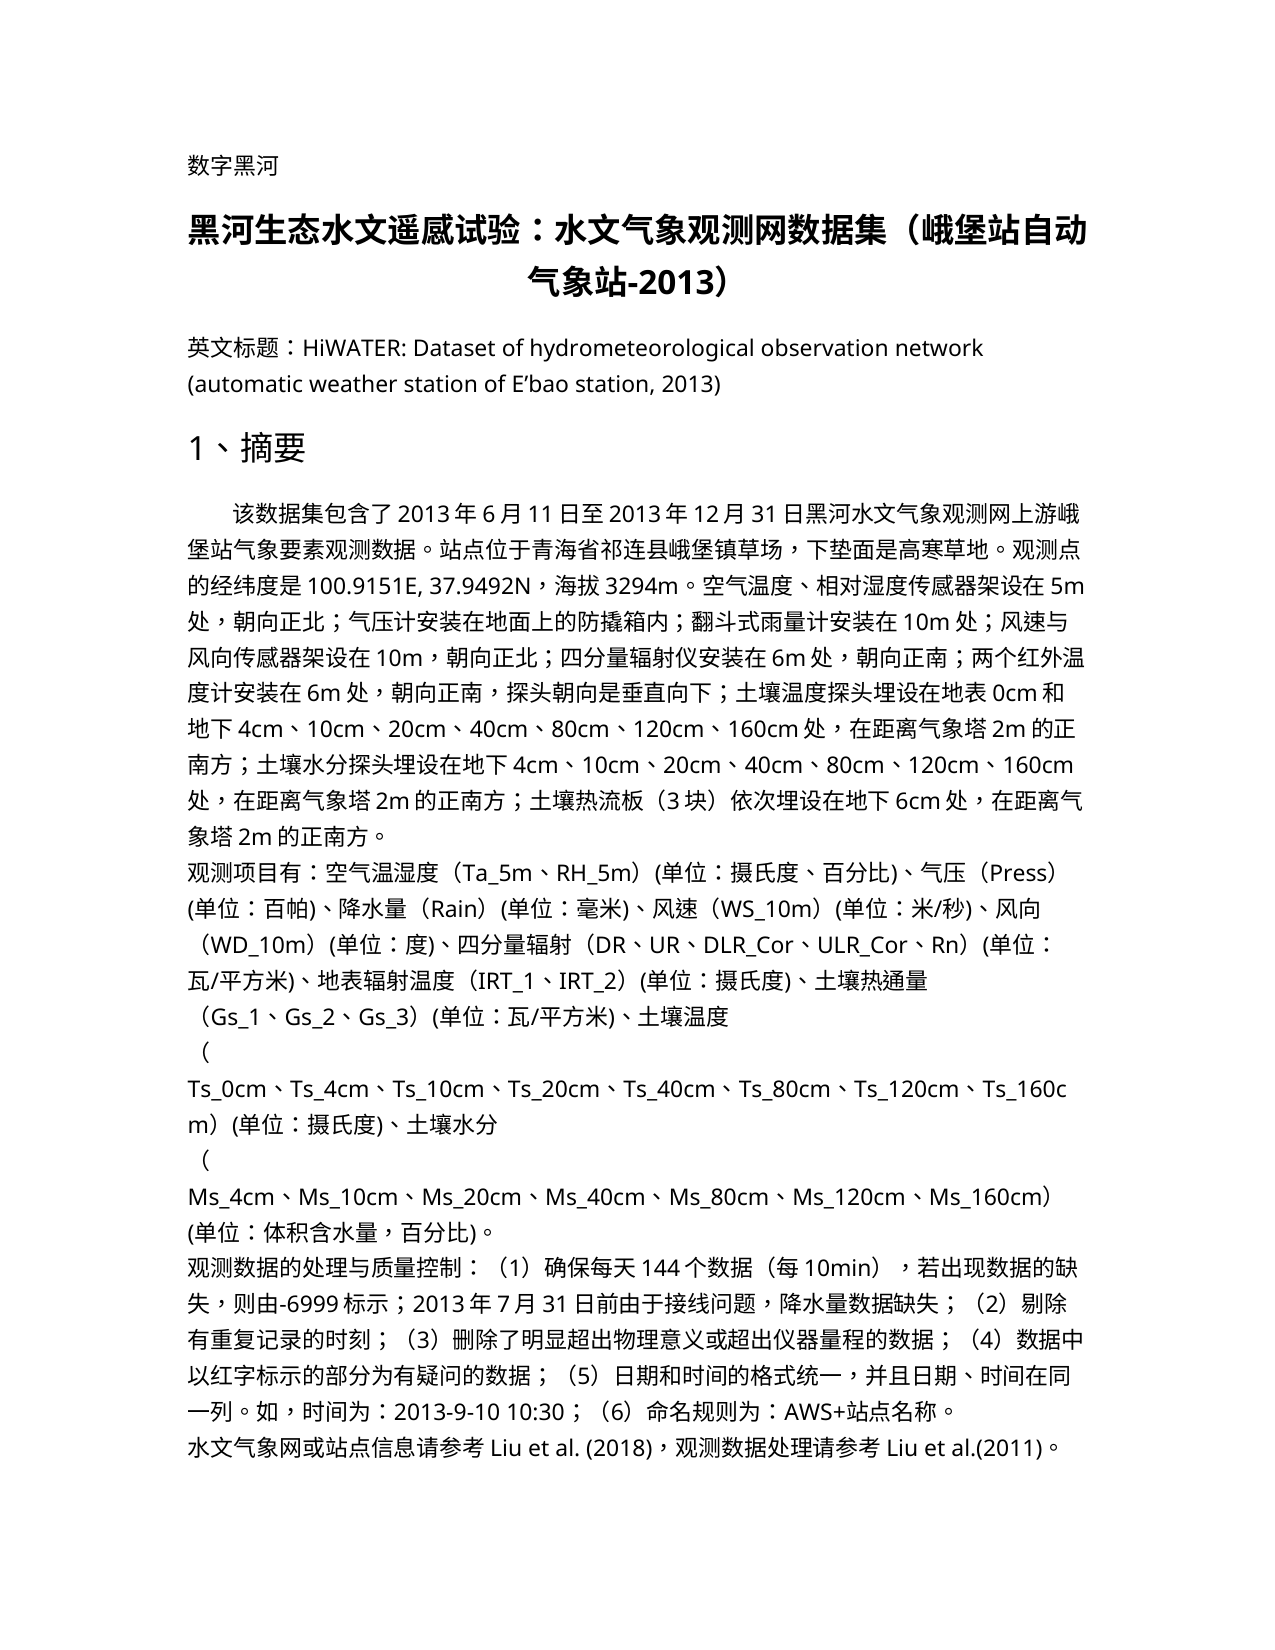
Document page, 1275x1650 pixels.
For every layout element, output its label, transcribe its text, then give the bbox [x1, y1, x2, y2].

text 英文标题：HiWATER: Dataset of hydrometeorological observation network (automatic weather station of E’bao station, 2013) [187, 332, 1087, 399]
text 该数据集包含了2013年6月11日至2013年12月31日黑河水文气象观测网上游峨堡站气象要素观测数据。站点位于青海省祁连县峨堡镇草场，下垫面是高寒草地。观测点的经纬度是100.9151E, 37.9492N，海拔3294m。空气温度、相对湿度传感器架设在5m处，朝向正北；气压计安装在地面上的防撬箱内；翻斗式雨量计安装在10m处；风速与风向传感器架设在10m，朝向正北；四分量辐射仪安装在6m处，朝向正南；两个红外温度计安装在6m处，朝向正南，探头朝向是垂直向下；土壤温度探头埋设在地表0cm和地下4cm、10cm、20cm、40cm、80cm、120cm、160cm处，在距离气象塔2m的正南方；土壤水分探头埋设在地下4cm、10cm、20cm、40cm、80cm、120cm、160cm处，在距离气象塔2m的正南方；土壤热流板（3块）依次埋设在地下6cm处，在距离气象塔2m的正南方。 观测项目有：空气温湿度（Ta_5m、RH_5m）(单位：摄氏度、百分比)、气压（Press）(单位：百帕)、降水量（Rain）(单位：毫米)、风速（WS_10m）(单位：米/秒)、风向（WD_10m）(单位：度)、四分量辐射（DR、UR、DLR_Cor、ULR_Cor、Rn）(单位：瓦/平方米)、地表辐射温度（IRT_1、IRT_2）(单位：摄氏度)、土壤热通量（Gs_1、Gs_2、Gs_3）(单位：瓦/平方米)、土壤温度（Ts_0cm、Ts_4cm、Ts_10cm、Ts_20cm、Ts_40cm、Ts_80cm、Ts_120cm、Ts_160cm）(单位：摄氏度)、土壤水分（Ms_4cm、Ms_10cm、Ms_20cm、Ms_40cm、Ms_80cm、Ms_120cm、Ms_160cm）(单位：体积含水量，百分比)。 观测数据的处理与质量控制：（1）确保每天144个数据（每10min），若出现数据的缺失，则由-6999标示；2013年7月31日前由于接线问题，降水量数据缺失；（2）剔除有重复记录的时刻；（3）删除了明显超出物理意义或超出仪器量程的数据；（4）数据中以红字标示的部分为有疑问的数据；（5）日期和时间的格式统一，并且日期、时间在同一列。如，时间为：2013-9-10 10:30；（6）命名规则为：AWS+站点名称。 水文气象网或站点信息请参考Liu et al. (2018)，观测数据处理请参考Liu et al.(2011)。 [187, 498, 1087, 1463]
text 数字黑河 [187, 150, 1087, 181]
text 1、摘要 [187, 425, 1087, 470]
text 黑河生态水文遥感试验：水文气象观测网数据集（峨堡站自动气象站-2013） [187, 207, 1087, 304]
